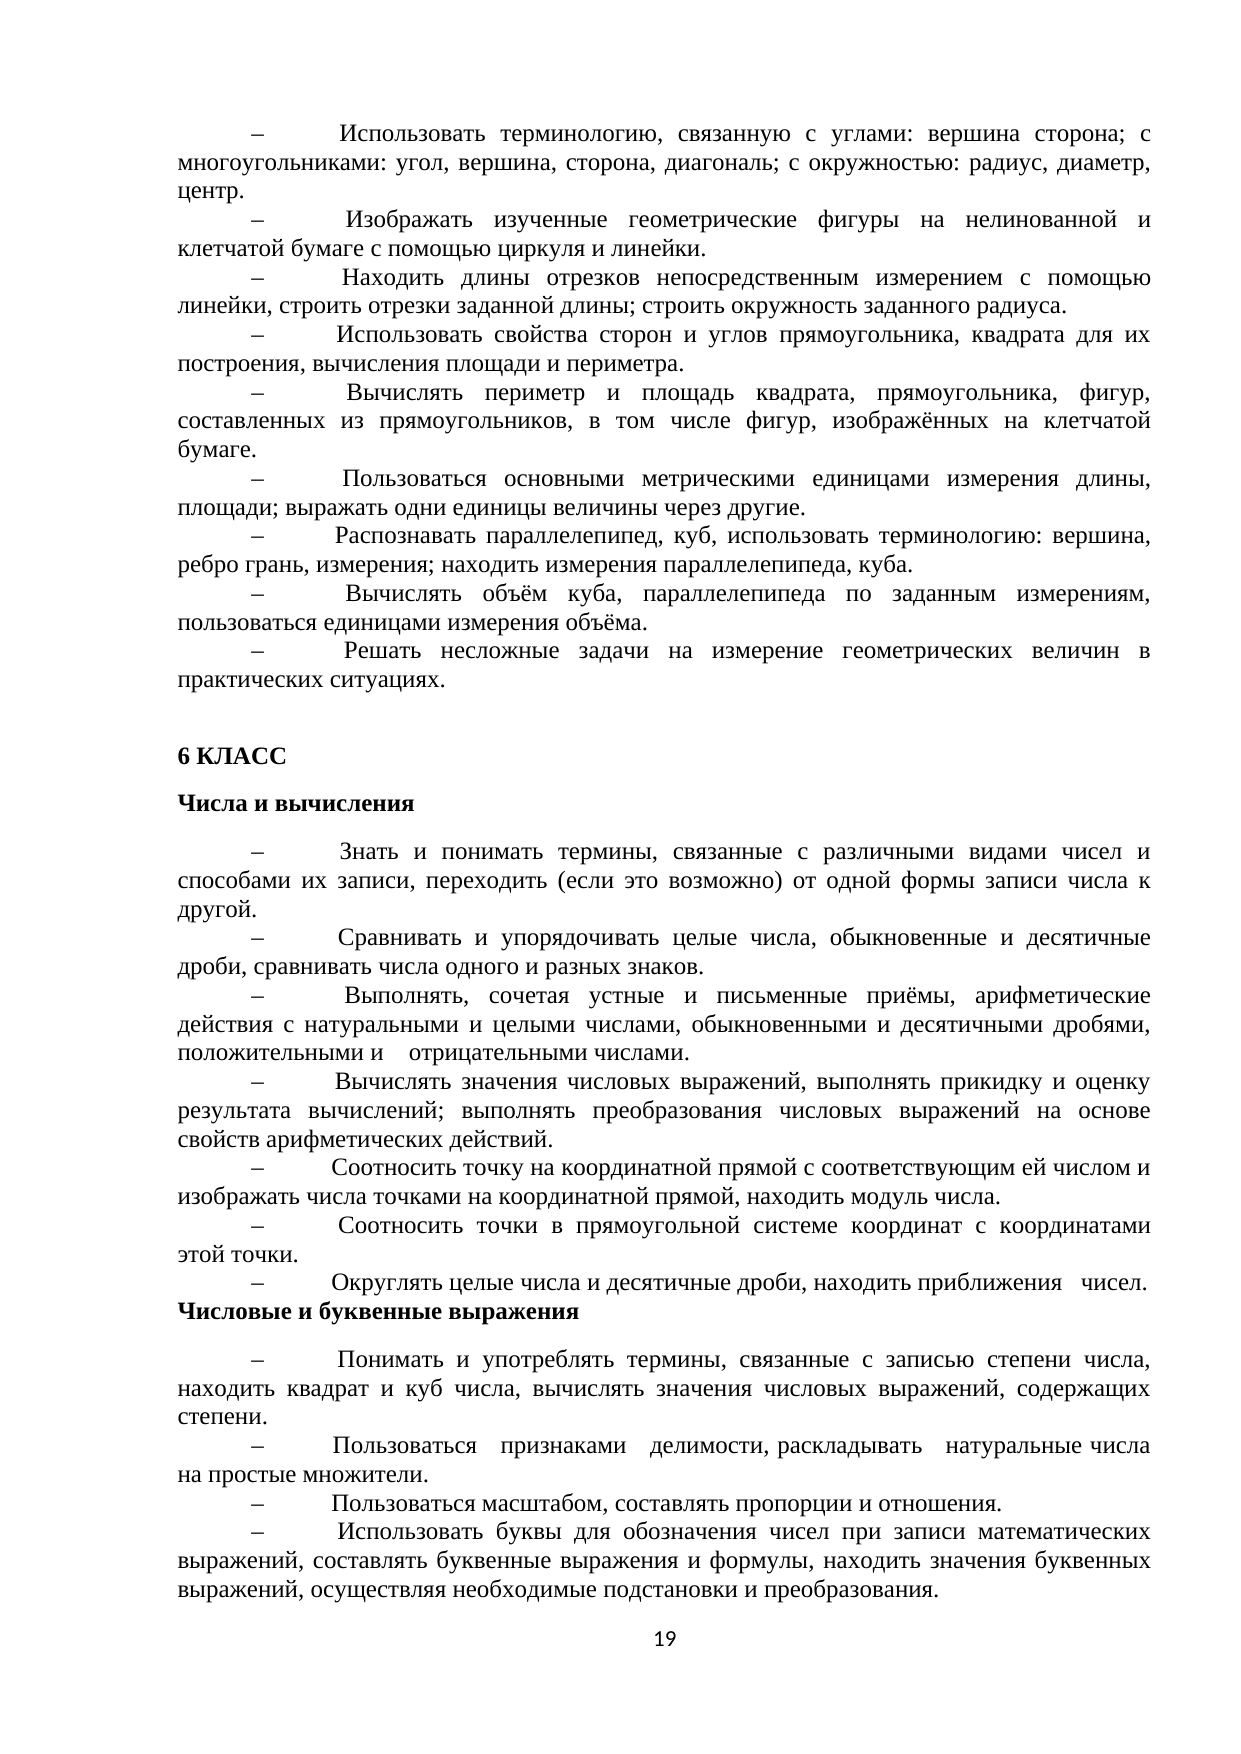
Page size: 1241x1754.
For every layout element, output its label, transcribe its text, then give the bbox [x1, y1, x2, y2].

list Пользоваться масштабом, составлять пропорции и отношения. [177, 1488, 1152, 1516]
list Сравнивать и упорядочивать целые числа, обыкновенные и десятичные дроби, сравнивать числа одного и разных знаков. [177, 922, 1152, 980]
list Использовать свойства сторон и углов прямоугольника, квадрата для их построения, вычисления площади и периметра. [177, 319, 1152, 377]
list Изображать изученные геометрические фигуры на нелинованной и клетчатой бумаге с помощью циркуля и линейки. [177, 204, 1152, 262]
list Использовать терминологию, связанную с углами: вершина сторона; с многоугольниками: угол, вершина, сторона, диагональ; с окружностью: радиус, диаметр, центр. [177, 118, 1152, 204]
list Находить длины отрезков непосредственным измерением с помощью линейки, строить отрезки заданной длины; строить окружность заданного радиуса. [177, 262, 1152, 319]
list Вычислять значения числовых выражений, выполнять прикидку и оценку результата вычислений; выполнять преобразования числовых выражений на основе свойств арифметических действий. [177, 1066, 1152, 1152]
list Понимать и употреблять термины, связанные с записью степени числа, находить квадрат и куб числа, вычислять значения числовых выражений, содержащих степени. [177, 1344, 1152, 1430]
list Выполнять, сочетая устные и письменные приёмы, арифметические действия с натуральными и целыми числами, обыкновенными и десятичными дробями, положительными и отрицательными числами. [177, 980, 1152, 1066]
list Использовать буквы для обозначения чисел при записи математических выражений, составлять буквенные выражения и формулы, находить значения буквенных выражений, осуществляя необходимые подстановки и преобразования. [177, 1516, 1152, 1603]
list Вычислять объём куба, параллелепипеда по заданным измерениям, пользоваться единицами измерения объёма. [177, 578, 1152, 636]
list Соотносить точку на координатной прямой с соответствующим ей числом и изображать числа точками на координатной прямой, находить модуль числа. [177, 1152, 1152, 1210]
text Числа и вычисления [177, 788, 1152, 817]
list Пользоваться основными метрическими единицами измерения длины, площади; выражать одни единицы величины через другие. [177, 463, 1152, 521]
text Числовые и буквенные выражения [177, 1296, 1152, 1325]
text 6 КЛАСС [177, 741, 1152, 769]
list Знать и понимать термины, связанные с различными видами чисел и способами их записи, переходить (если это возможно) от одной формы записи числа к другой. [177, 836, 1152, 922]
list Распознавать параллелепипед, куб, использовать терминологию: вершина, ребро грань, измерения; находить измерения параллелепипеда, куба. [177, 521, 1152, 578]
list Пользоваться признаками делимости, раскладывать натуральные числа на простые множители. [177, 1430, 1152, 1488]
list Вычислять периметр и площадь квадрата, прямоугольника, фигур, составленных из прямоугольников, в том числе фигур, изображённых на клетчатой бумаге. [177, 377, 1152, 463]
list Решать несложные задачи на измерение геометрических величин в практических ситуациях. [177, 636, 1152, 693]
list Соотносить точки в прямоугольной системе координат с координатами этой точки. [177, 1210, 1152, 1267]
list Округлять целые числа и десятичные дроби, находить приближения чисел. [177, 1267, 1152, 1296]
